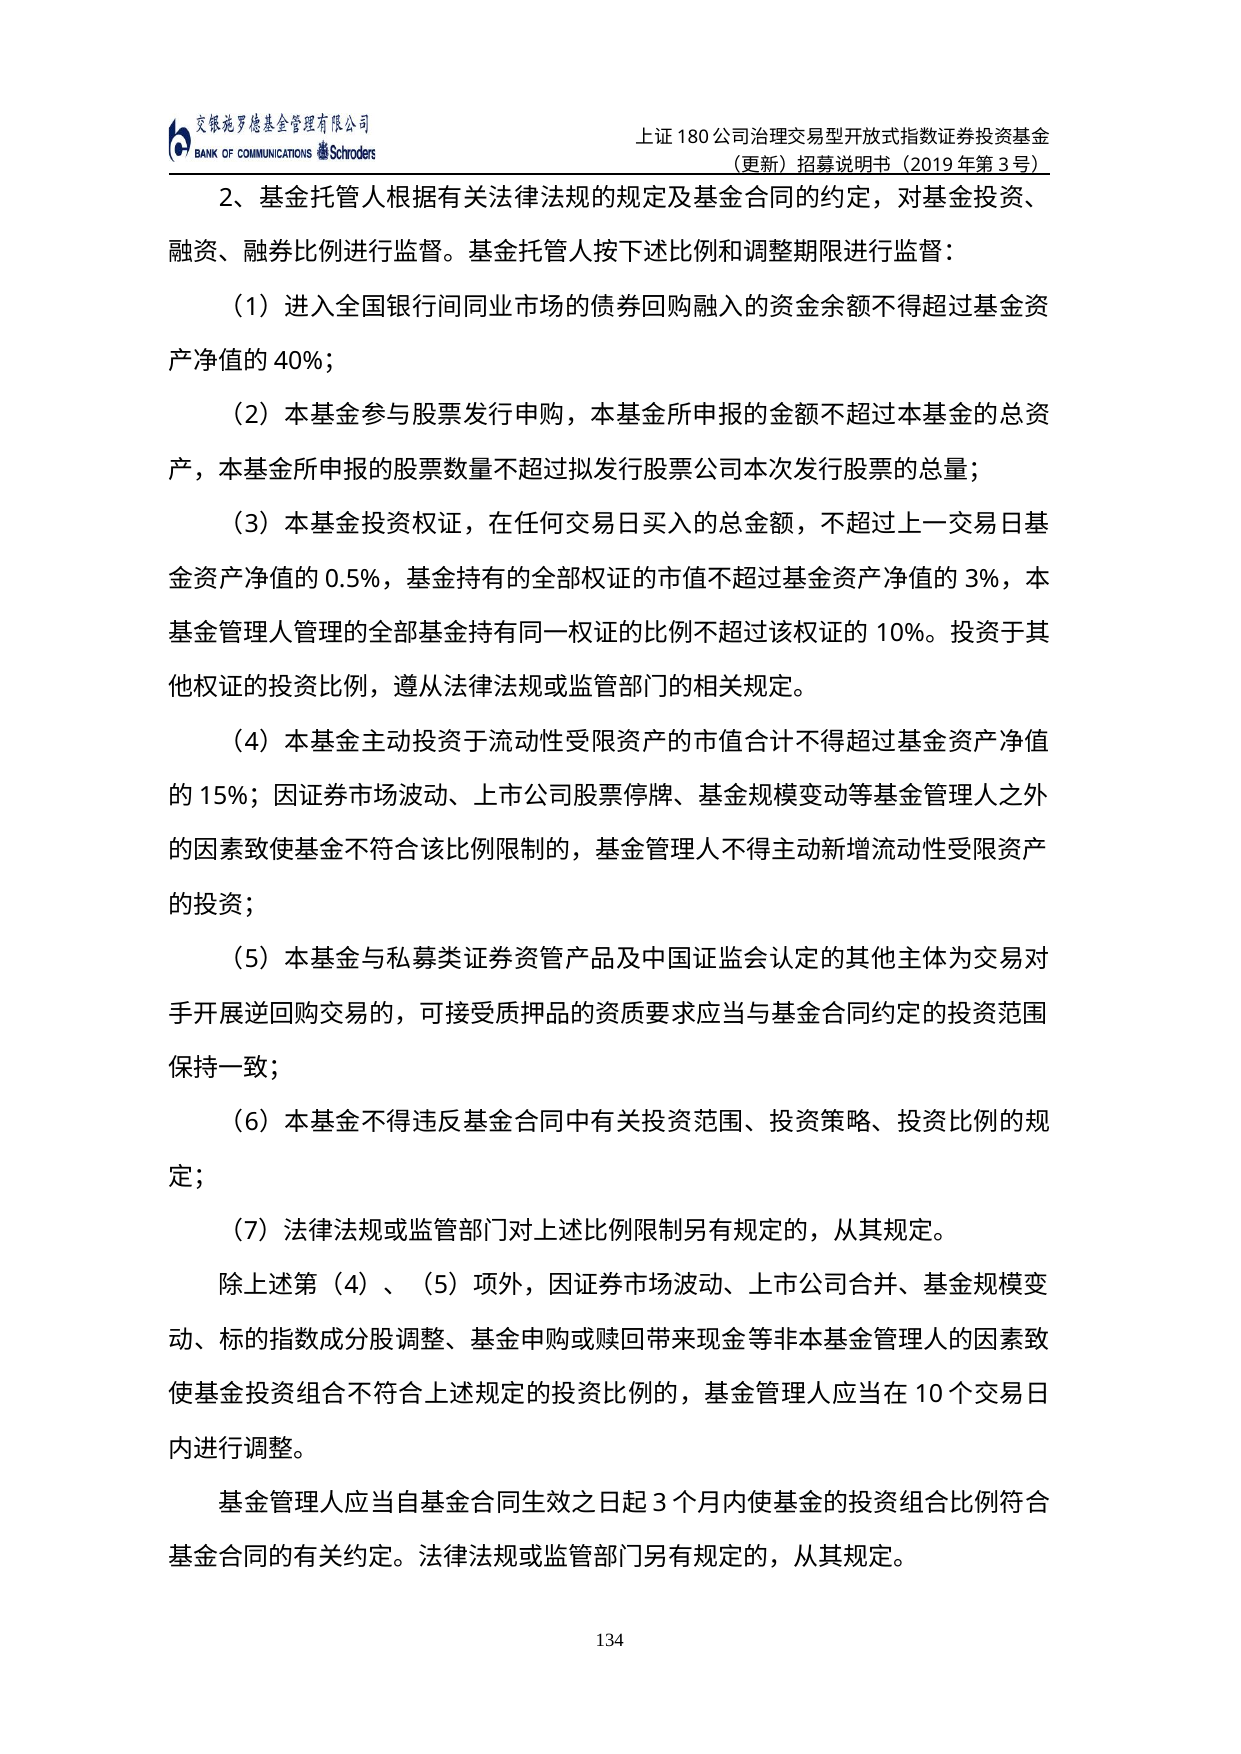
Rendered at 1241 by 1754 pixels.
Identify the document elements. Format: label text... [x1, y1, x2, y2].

text （3）本基金投资权证，在任何交易日买入的总金额，不超过上一交易日基金资产净值的0.5%，基金持有的全部权证的市值不超过基金资产净值的 3%，本基金管理人管理的全部基金持有同一权证的比例不超过该权证的10%。投资于其他权证的投资比例，遵从法律法规或监管部门的相关规定。 [169, 504, 1050, 703]
text （2）本基金参与股票发行申购，本基金所申报的金额不超过本基金的总资产，本基金所申报的股票数量不超过拟发行股票公司本次发行股票的总量； [169, 395, 1050, 486]
text 基金管理人应当自基金合同生效之日起3个月内使基金的投资组合比例符合基金合同的有关约定。法律法规或监管部门另有规定的，从其规定。 [169, 1482, 1050, 1573]
text （5）本基金与私募类证券资管产品及中国证监会认定的其他主体为交易对手开展逆回购交易的，可接受质押品的资质要求应当与基金合同约定的投资范围保持一致； [169, 939, 1050, 1084]
text 2、基金托管人根据有关法律法规的规定及基金合同的约定，对基金投资、融资、融券比例进行监督。基金托管人按下述比例和调整期限进行监督： [169, 177, 1050, 268]
text （1）进入全国银行间同业市场的债券回购融入的资金余额不得超过基金资产净值的40%； [169, 286, 1050, 377]
picture [168, 113, 375, 162]
text （7）法律法规或监管部门对上述比例限制另有规定的，从其规定。 [169, 1211, 1050, 1247]
text 除上述第（4）、（5）项外，因证券市场波动、上市公司合并、基金规模变动、标的指数成分股调整、基金申购或赎回带来现金等非本基金管理人的因素致使基金投资组合不符合上述规定的投资比例的，基金管理人应当在10个交易日内进行调整。 [169, 1265, 1050, 1464]
text （6）本基金不得违反基金合同中有关投资范围、投资策略、投资比例的规定； [169, 1102, 1050, 1192]
text （4）本基金主动投资于流动性受限资产的市值合计不得超过基金资产净值的15%；因证券市场波动、上市公司股票停牌、基金规模变动等基金管理人之外的因素致使基金不符合该比例限制的，基金管理人不得主动新增流动性受限资产的投资； [169, 721, 1050, 921]
